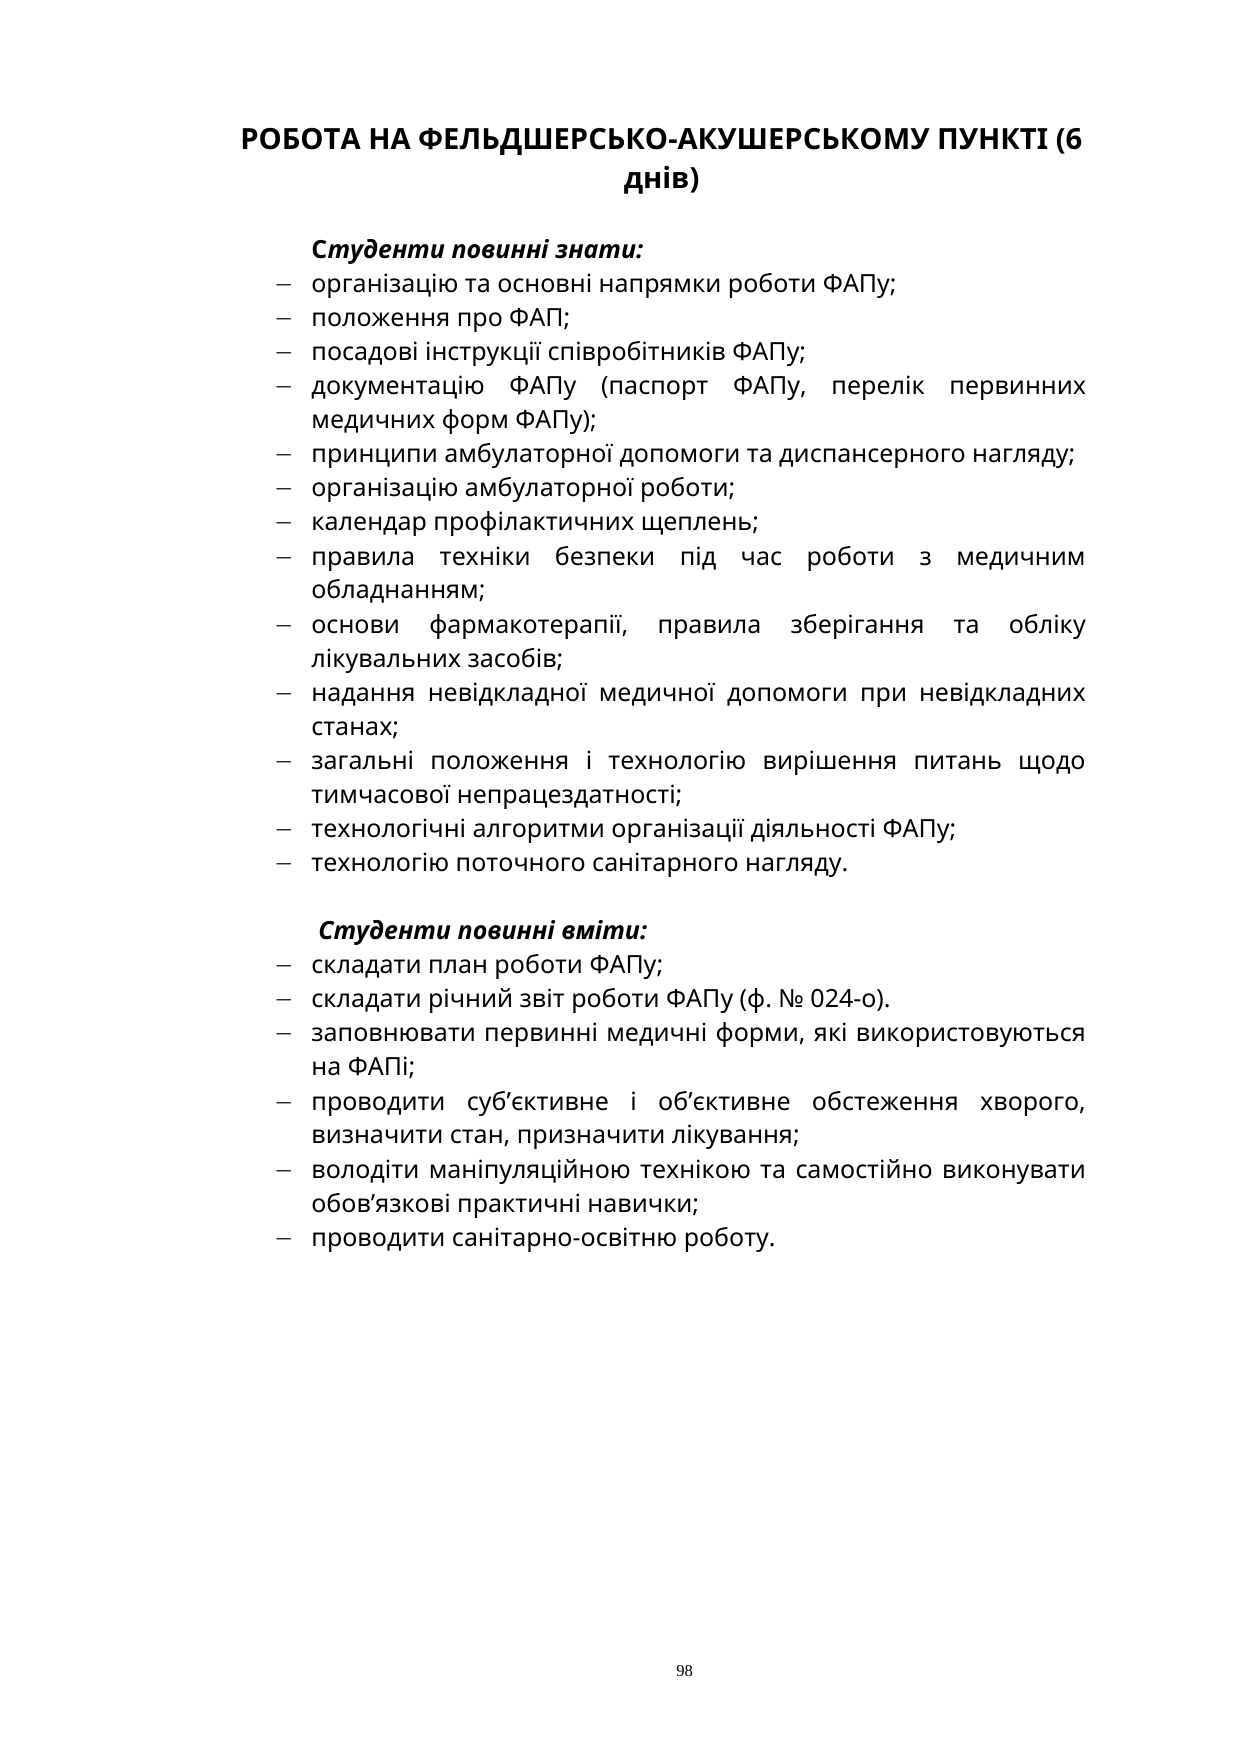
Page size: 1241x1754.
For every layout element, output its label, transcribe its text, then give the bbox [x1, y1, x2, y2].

list посадові інструкції співробітників ФАПу; [274, 334, 1087, 368]
list загальні положення і технологію вирішення питань щодо тимчасової непрацездатності; [274, 742, 1087, 811]
list технологію поточного санітарного нагляду. [274, 845, 1087, 879]
list проводити санітарно-освітню роботу. [274, 1219, 1087, 1253]
list організацію амбулаторної роботи; [274, 470, 1087, 504]
list організацію та основні напрямки роботи ФАПу; [274, 266, 1087, 300]
list технологічні алгоритми організації діяльності ФАПу; [274, 811, 1087, 845]
list положення про ФАП; [274, 300, 1087, 334]
list правила техніки безпеки під час роботи з медичним обладнанням; [274, 538, 1087, 606]
list володіти маніпуляційною технікою та самостійно виконувати обов’язкові практичні навички; [274, 1151, 1087, 1219]
list основи фармакотерапії, правила зберігання та обліку лікувальних засобів; [274, 606, 1087, 674]
list проводити суб’єктивне і об’єктивне обстеження хворого, визначити стан, призначити лікування; [274, 1083, 1087, 1151]
list принципи амбулаторної допомоги та диспансерного нагляду; [274, 436, 1087, 470]
list документацію ФАПу (паспорт ФАПу, перелік первинних медичних форм ФАПу); [274, 368, 1087, 436]
list складати план роботи ФАПу; [274, 947, 1087, 981]
list складати річний звіт роботи ФАПу (ф. № 024-о). [274, 981, 1087, 1015]
list Студенти повинні вміти: [318, 913, 1087, 947]
text РОБОТА НА ФЕЛЬДШЕРСЬКО-АКУШЕРСЬКОМУ ПУНКТІ (6 днів) [236, 118, 1087, 197]
list заповнювати первинні медичні форми, які використовуються на ФАПі; [274, 1015, 1087, 1083]
text Студенти повинні знати: [274, 232, 1087, 266]
list календар профілактичних щеплень; [274, 504, 1087, 538]
list надання невідкладної медичної допомоги при невідкладних станах; [274, 674, 1087, 742]
